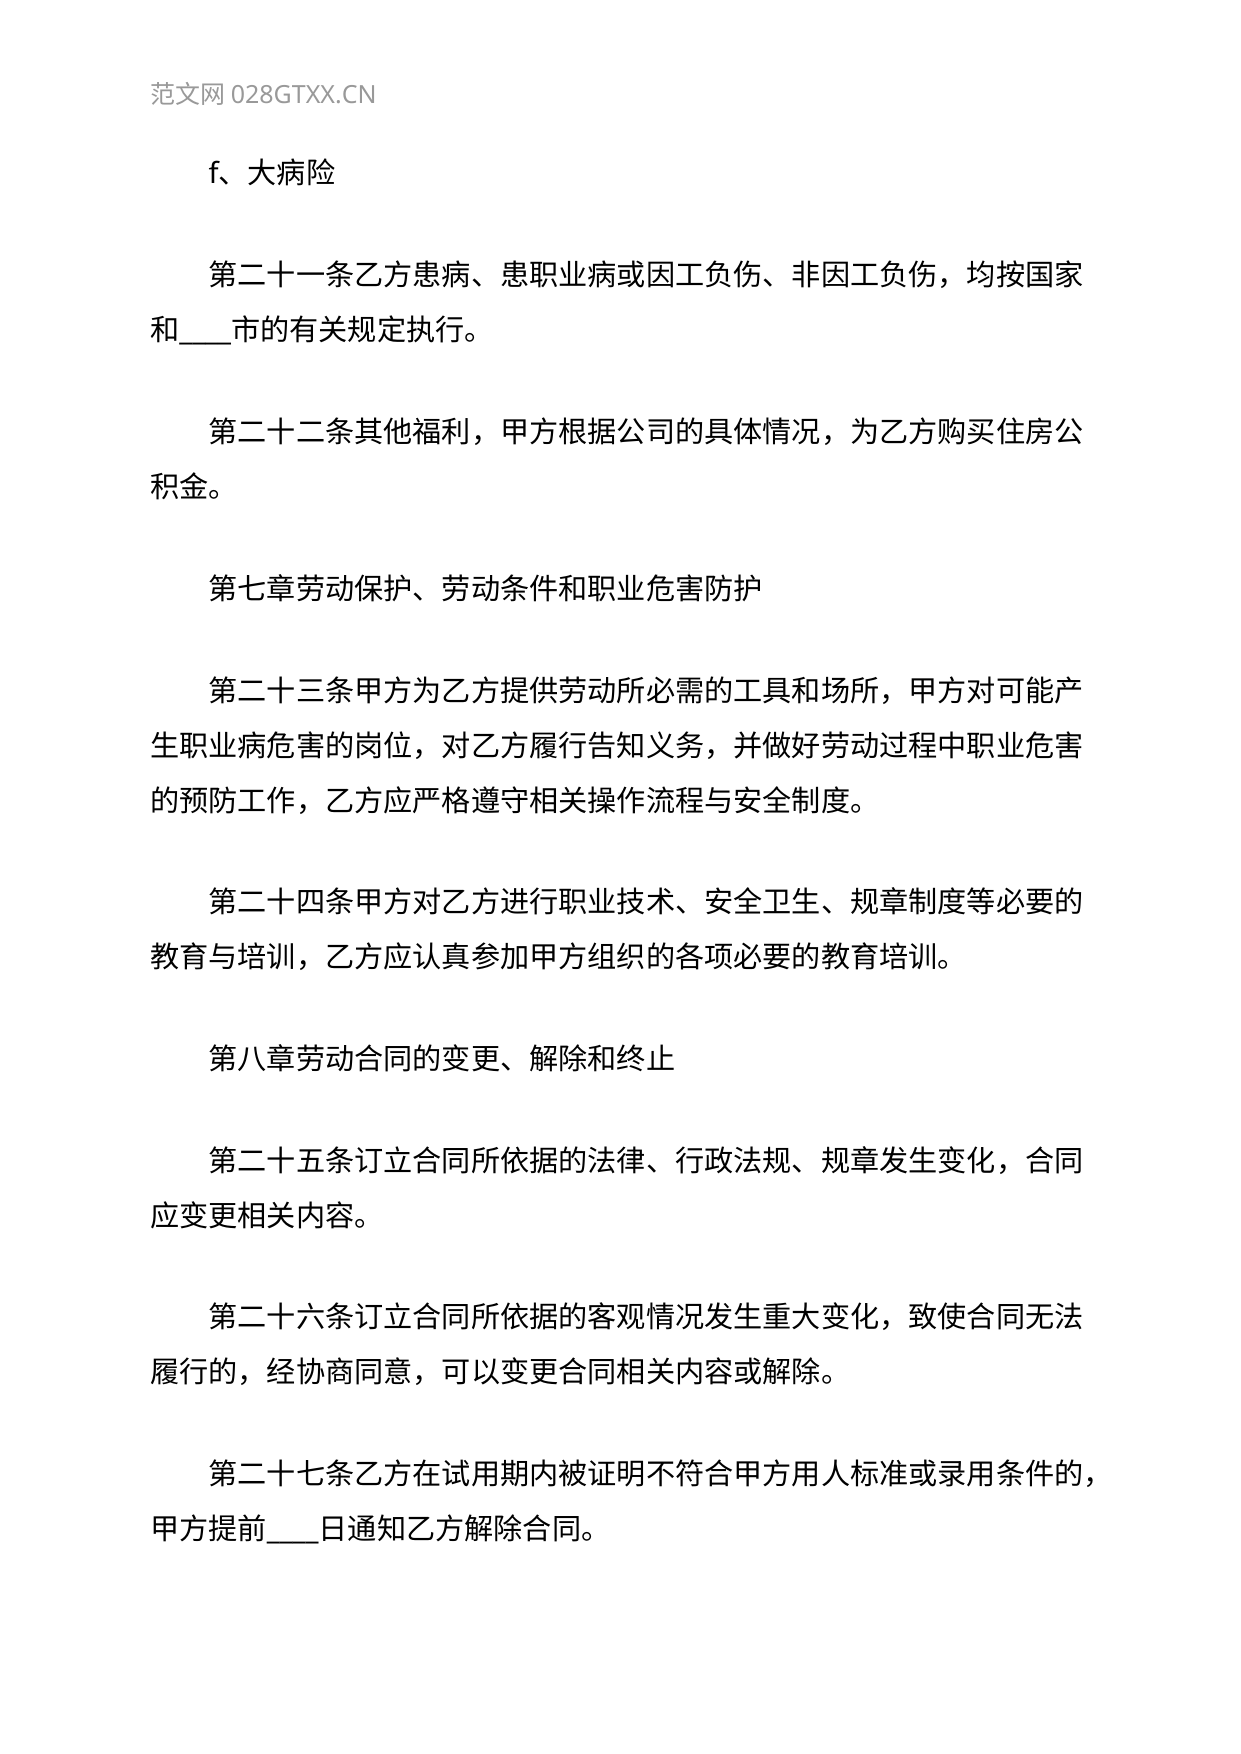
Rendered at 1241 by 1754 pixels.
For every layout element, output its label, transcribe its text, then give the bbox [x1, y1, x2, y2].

text 第二十二条其他福利，甲方根据公司的具体情况，为乙方购买住房公积金。 [150, 409, 1090, 506]
text 第二十七条乙方在试用期内被证明不符合甲方用人标准或录用条件的，甲方提前____日通知乙方解除合同。 [150, 1451, 1090, 1548]
text f、大病险 [150, 150, 1090, 192]
text 第二十一条乙方患病、患职业病或因工负伤、非因工负伤，均按国家和____市的有关规定执行。 [150, 252, 1090, 349]
text 第二十六条订立合同所依据的客观情况发生重大变化，致使合同无法履行的，经协商同意，可以变更合同相关内容或解除。 [150, 1294, 1090, 1391]
text 第二十四条甲方对乙方进行职业技术、安全卫生、规章制度等必要的教育与培训，乙方应认真参加甲方组织的各项必要的教育培训。 [150, 879, 1090, 976]
text 第二十三条甲方为乙方提供劳动所必需的工具和场所，甲方对可能产生职业病危害的岗位，对乙方履行告知义务，并做好劳动过程中职业危害的预防工作，乙方应严格遵守相关操作流程与安全制度。 [150, 667, 1090, 819]
text 第二十五条订立合同所依据的法律、行政法规、规章发生变化，合同应变更相关内容。 [150, 1137, 1090, 1234]
text 第八章劳动合同的变更、解除和终止 [150, 1036, 1090, 1078]
text 第七章劳动保护、劳动条件和职业危害防护 [150, 566, 1090, 608]
